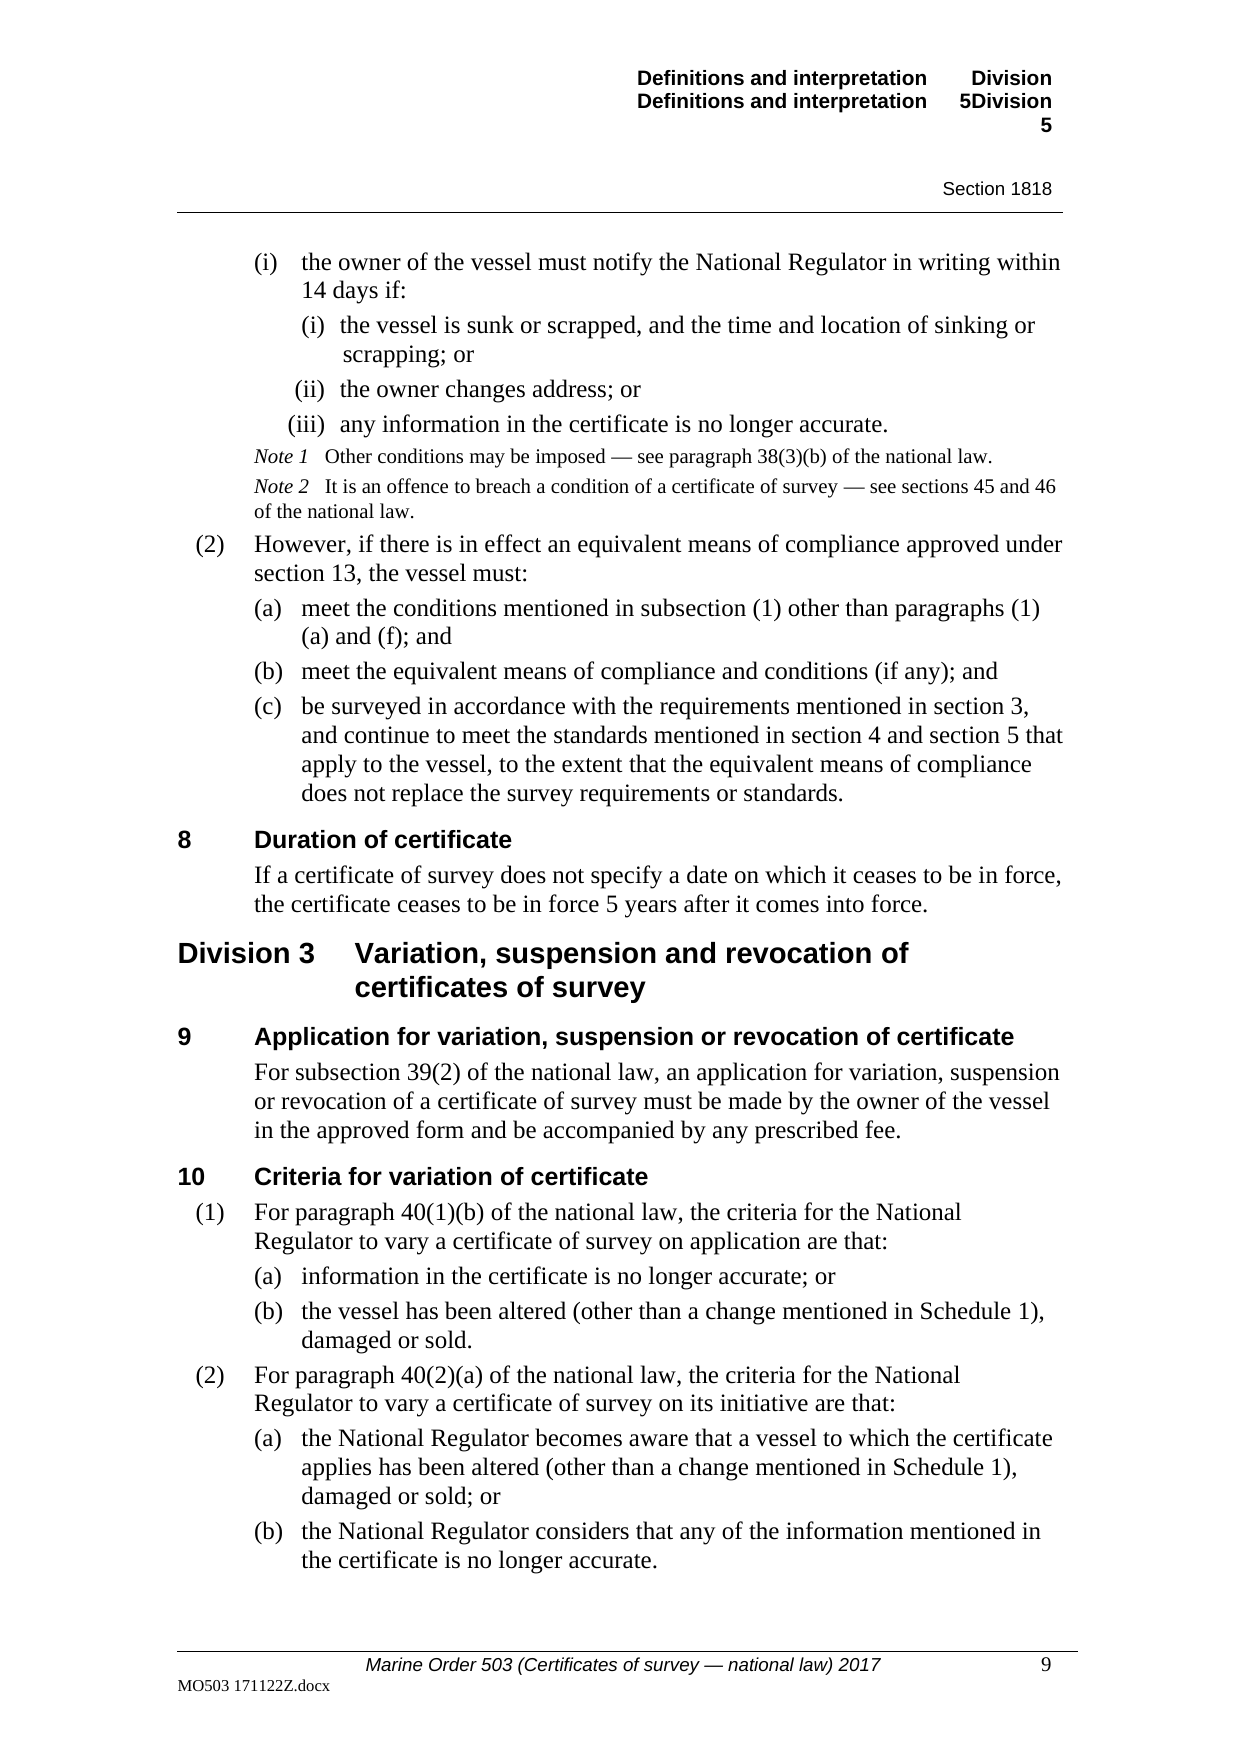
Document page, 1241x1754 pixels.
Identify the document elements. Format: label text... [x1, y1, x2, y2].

text (i) the owner of the vessel must notify the National Regulator in writing within 14 days if: [254, 247, 1063, 304]
text Division 3 Variation, suspension and revocation of certificates of survey [177, 936, 1063, 1003]
text (b) the National Regulator considers that any of the information mentioned in the certificate is no longer accurate. [254, 1516, 1063, 1573]
text (ii) the owner changes address; or [224, 374, 1063, 403]
text (i) the vessel is sunk or scrapped, and the time and location of sinking or scrapping; or [224, 310, 1063, 368]
text (b) meet the equivalent means of compliance and conditions (if any); and [254, 656, 1063, 685]
text (iii) any information in the certificate is no longer accurate. [224, 409, 1063, 438]
text For subsection 39(2) of the national law, an application for variation, suspension or revocation of a certificate of survey must be made by the owner of the vessel in the approved form and be accompanied by any prescribed fee. [148, 1057, 1063, 1143]
text (a) information in the certificate is no longer accurate; or [254, 1261, 1063, 1290]
text Note 1 Other conditions may be imposed — see paragraph 38(3)(b) of the national law. [254, 444, 1063, 468]
subtitle 8 Duration of certificate [177, 825, 1063, 854]
text (b) the vessel has been altered (other than a change mentioned in Schedule 1), damaged or sold. [254, 1296, 1063, 1353]
subtitle 9 Application for variation, suspension or revocation of certificate [177, 1022, 1063, 1051]
text (c) be surveyed in accordance with the requirements mentioned in section 3, and continue to meet the standards mentioned in section 4 and section 5 that apply to the vessel, to the extent that the equivalent means of compliance does not replace the survey requirements or standards. [254, 691, 1063, 806]
text If a certificate of survey does not specify a date on which it ceases to be in force, the certificate ceases to be in force 5 years after it comes into force. [148, 860, 1063, 918]
subtitle 10 Criteria for variation of certificate [177, 1162, 1063, 1191]
text (a) the National Regulator becomes aware that a vessel to which the certificate applies has been altered (other than a change mentioned in Schedule 1), damaged or sold; or [254, 1423, 1063, 1510]
text (a) meet the conditions mentioned in subsection (1) other than paragraphs (1)(a) and (f); and [254, 593, 1063, 650]
text Note 2 It is an offence to breach a condition of a certificate of survey — see sections 45 and 46 of the national law. [254, 474, 1063, 523]
text (2) However, if there is in effect an equivalent means of compliance approved under section 13, the vessel must: [148, 529, 1063, 586]
text (2) For paragraph 40(2)(a) of the national law, the criteria for the National Regulator to vary a certificate of survey on its initiative are that: [148, 1360, 1063, 1417]
text (1) For paragraph 40(1)(b) of the national law, the criteria for the National Regulator to vary a certificate of survey on application are that: [148, 1197, 1063, 1255]
